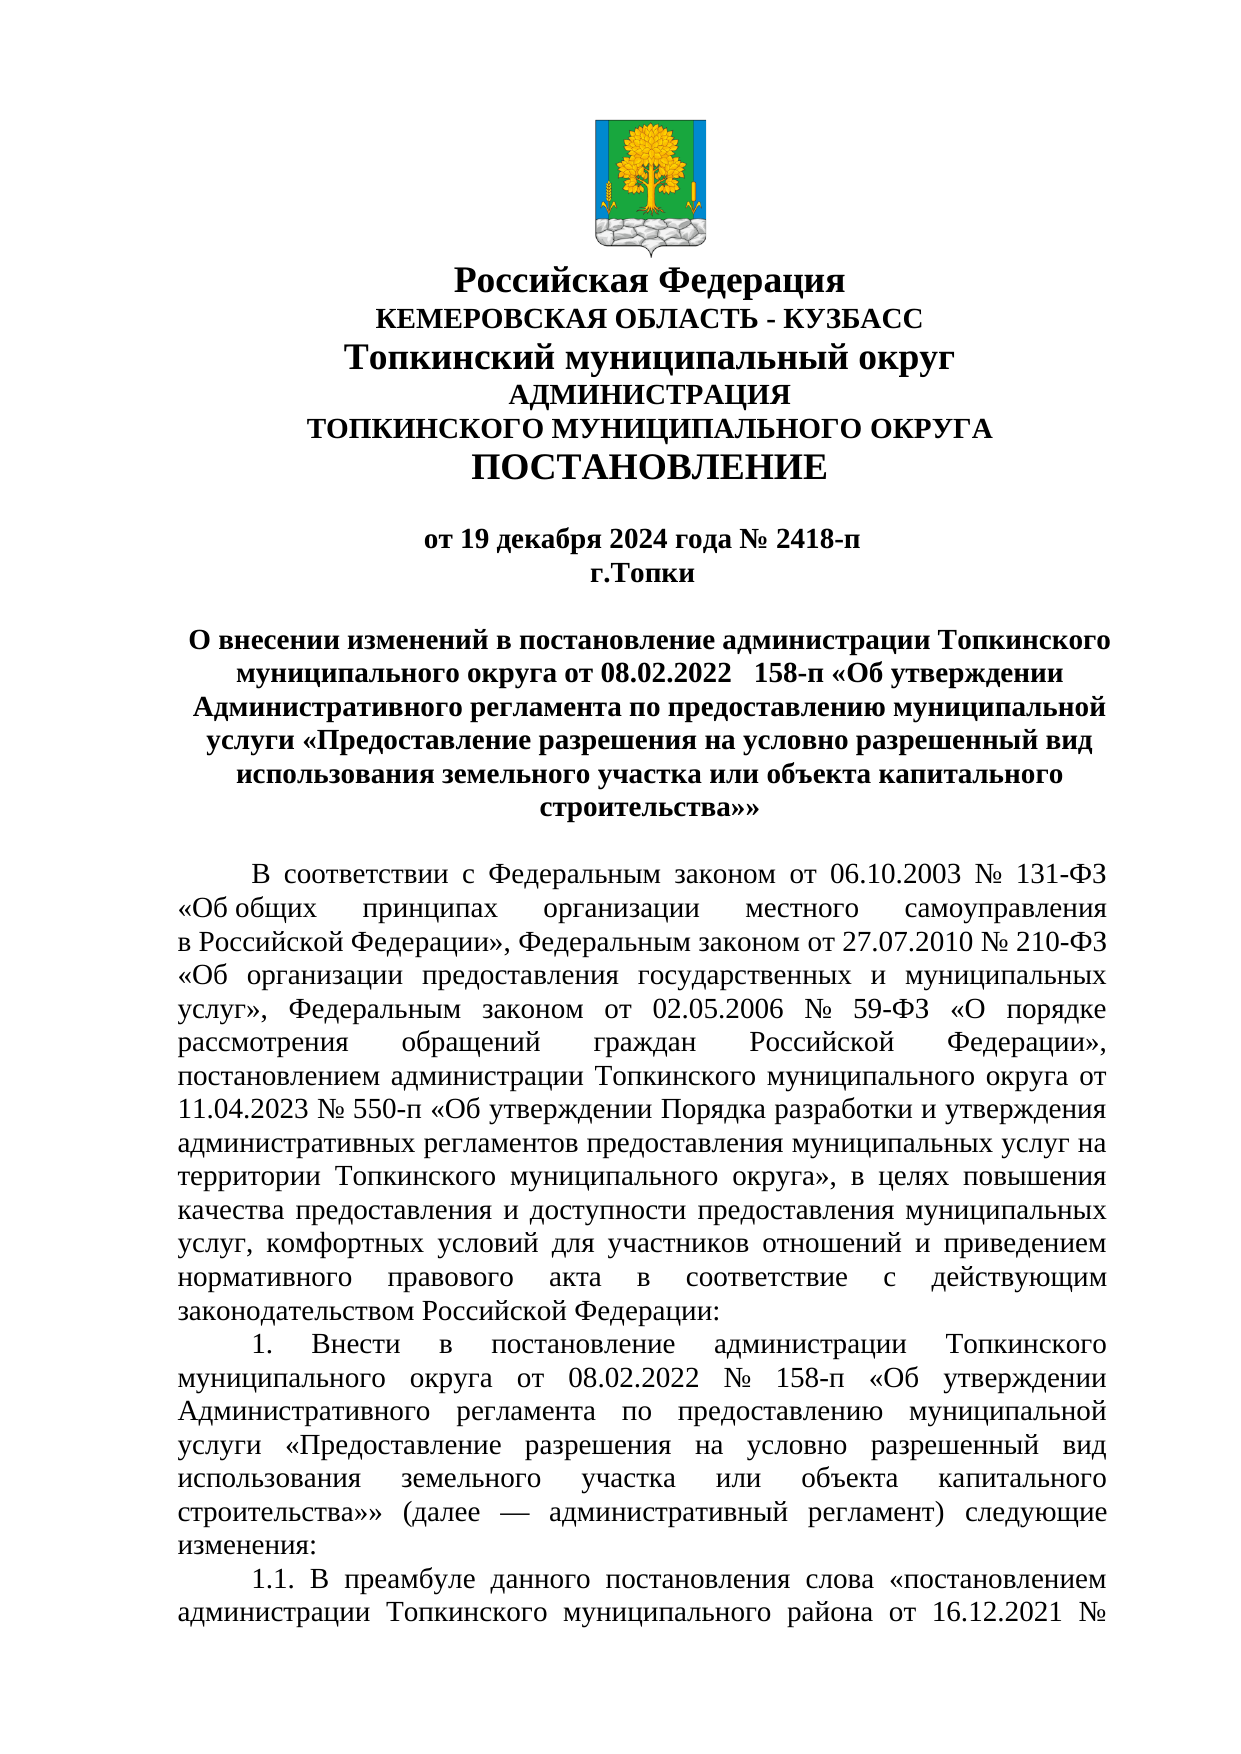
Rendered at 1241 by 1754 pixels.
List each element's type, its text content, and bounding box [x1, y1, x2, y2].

text Топкинский муниципальный округ [177, 334, 1122, 377]
text АДМИНИСТРАЦИЯ [177, 377, 1122, 411]
text Российская Федерация [177, 258, 1122, 301]
text О внесении изменений в постановление администрации Топкинского муниципального округа от 08.02.2022 158-п «Об утверждении Административного регламента по предоставлению муниципальной услуги «Предоставление разрешения на условно разрешенный вид использования земельного участка или объекта капитального строительства»» [177, 622, 1122, 823]
text от 19 декабря 2024 года № 2418-п [177, 521, 1107, 555]
text КЕМЕРОВСКАЯ ОБЛАСТЬ - КУЗБАСС [177, 301, 1122, 334]
text г.Топки [177, 555, 1107, 588]
text В соответствии с Федеральным законом от 06.10.2003 № 131-ФЗ «Об общих принципах организации местного самоуправления в Российской Федерации», Федеральным законом от 27.07.2010 № 210-ФЗ «Об организации предоставления государственных и муниципальных услуг», Федеральным законом от 02.05.2006 № 59-ФЗ «О порядке рассмотрения обращений граждан Российской Федерации», постановлением администрации Топкинского муниципального округа от 11.04.2023 № 550-п «Об утверждении Порядка разработки и утверждения административных регламентов предоставления муниципальных услуг на территории Топкинского муниципального округа», в целях повышения качества предоставления и доступности предоставления муниципальных услуг, комфортных условий для участников отношений и приведением нормативного правового акта в соответствие с действующим законодательством Российской Федерации: [177, 857, 1107, 1326]
text ТОПКИНСКОГО МУНИЦИПАЛЬНОГО округа [177, 411, 1122, 444]
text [177, 1561, 1107, 1628]
subtitle ПОСТАНОВЛЕНИЕ [177, 444, 1122, 488]
text 1. Внести в постановление администрации Топкинского муниципального округа от 08.02.2022 № 158-п «Об утверждении Административного регламента по предоставлению муниципальной услуги «Предоставление разрешения на условно разрешенный вид использования земельного участка или объекта капитального строительства»» (далее — административный регламент) следующие изменения: [177, 1326, 1107, 1561]
picture [593, 118, 707, 258]
